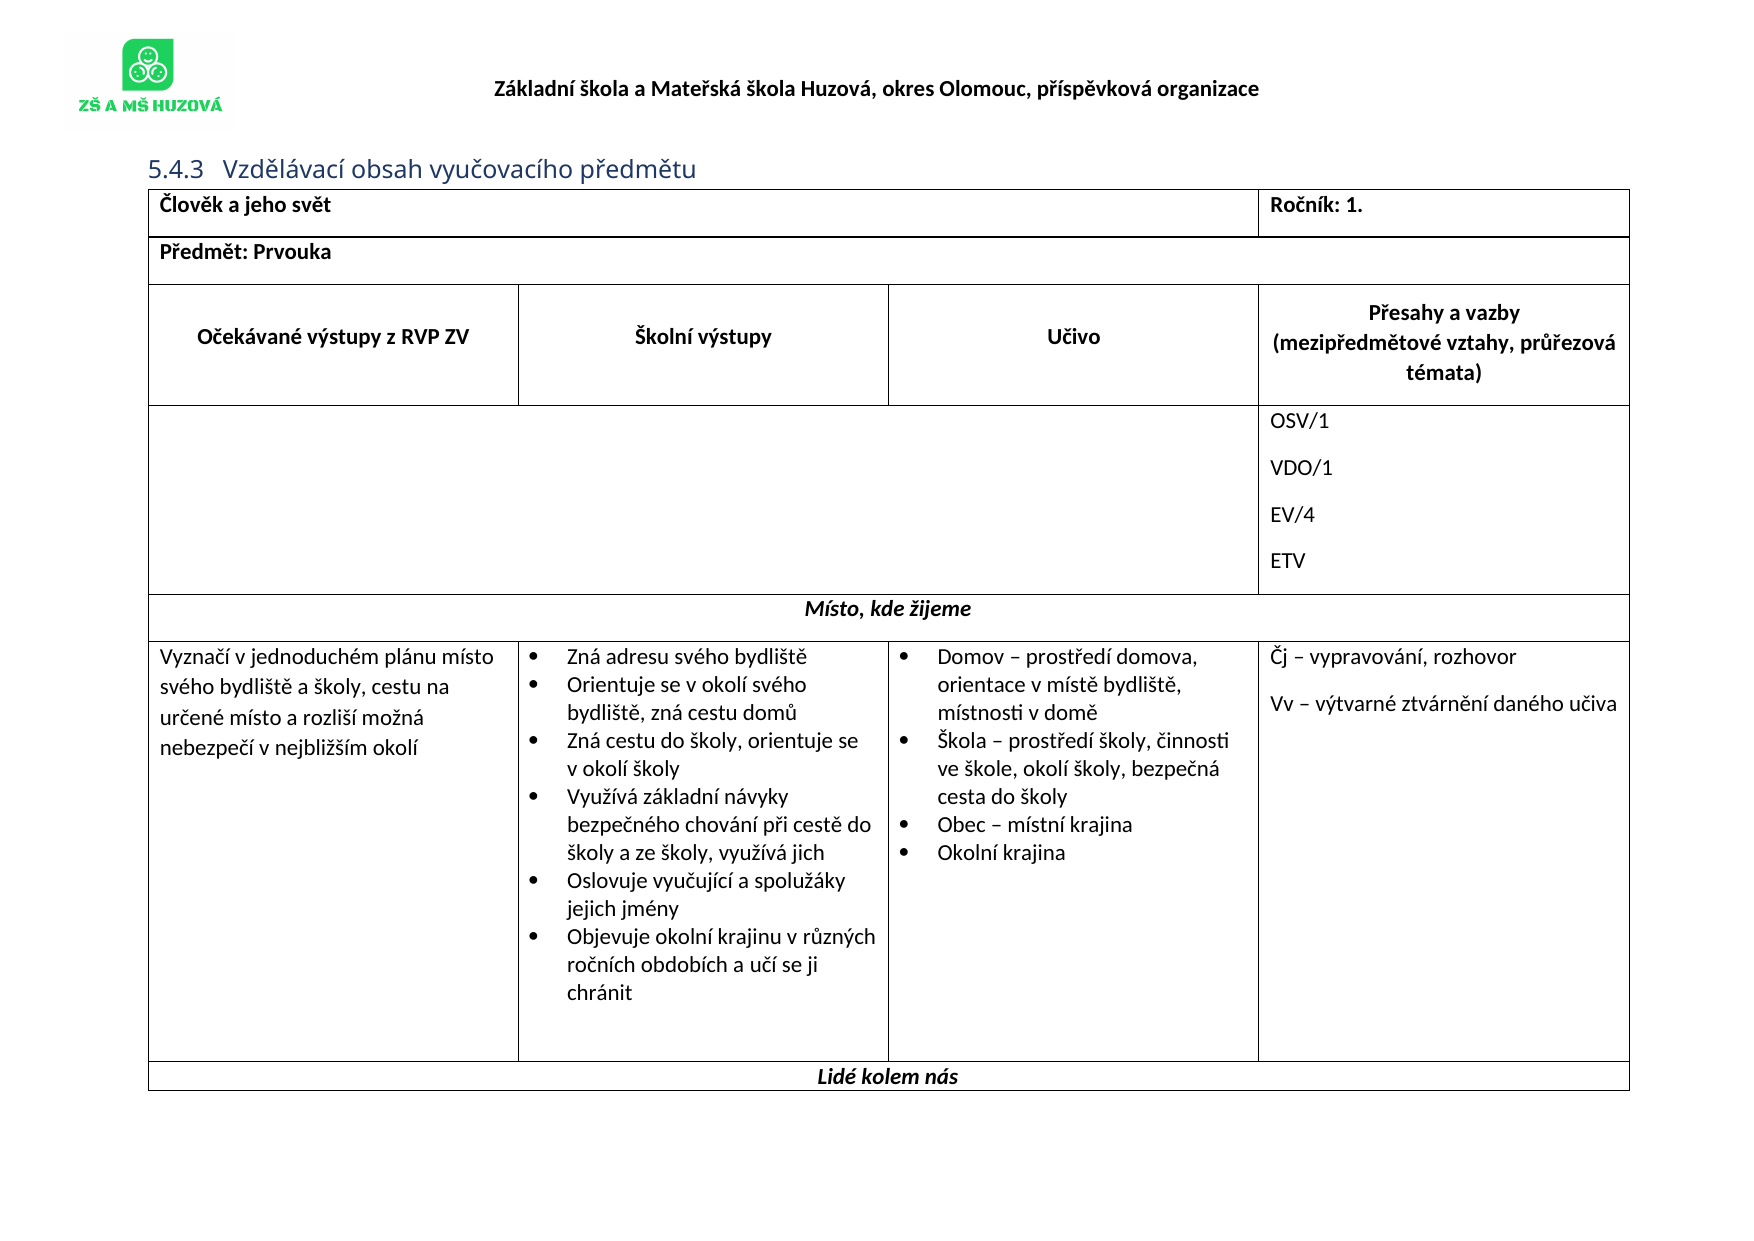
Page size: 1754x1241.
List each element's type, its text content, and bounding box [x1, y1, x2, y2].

picture [63, 32, 237, 132]
table_cell Vyznačí v jednoduchém plánu místo svého bydliště a školy, cestu na určené místo a rozliší možná nebezpečí v nejbližším okolí [149, 642, 518, 1061]
table_cell Místo, kde žijeme [149, 595, 1629, 641]
table_cell Školní výstupy [519, 285, 888, 405]
table_cell OSV/1 VDO/1 EV/4 ETV [1259, 406, 1629, 593]
table_cell Domov – prostředí domova, orientace v místě bydliště, místnosti v domě Škola – prostředí školy, činnosti ve škole, okolí školy, bezpečná cesta do školy Obec – místní krajina Okolní krajina [889, 642, 1258, 1061]
table_cell Přesahy a vazby (mezipředmětové vztahy, průřezová témata) [1259, 285, 1629, 405]
table_cell Učivo [889, 285, 1258, 405]
table_cell Očekávané výstupy z RVP ZV [149, 285, 518, 405]
table_cell Čj – vypravování, rozhovor Vv – výtvarné ztvárnění daného učiva [1259, 642, 1629, 1061]
table_cell Předmět: Prvouka [149, 238, 1629, 284]
table_header Ročník: 1. [1259, 190, 1629, 236]
table_cell [149, 406, 1258, 593]
table_header Člověk a jeho svět [149, 190, 1258, 236]
table_cell Zná adresu svého bydliště Orientuje se v okolí svého bydliště, zná cestu domů Zná cestu do školy, orientuje se v okolí školy Využívá základní návyky bezpečného chování při cestě do školy a ze školy, využívá jich Oslovuje vyučující a spolužáky jejich jmény Objevuje okolní krajinu v různých ročních obdobích a učí se ji chránit [519, 642, 888, 1061]
subtitle Vzdělávací obsah vyučovacího předmětu [148, 152, 1606, 186]
table_cell Lidé kolem nás [149, 1062, 1629, 1090]
